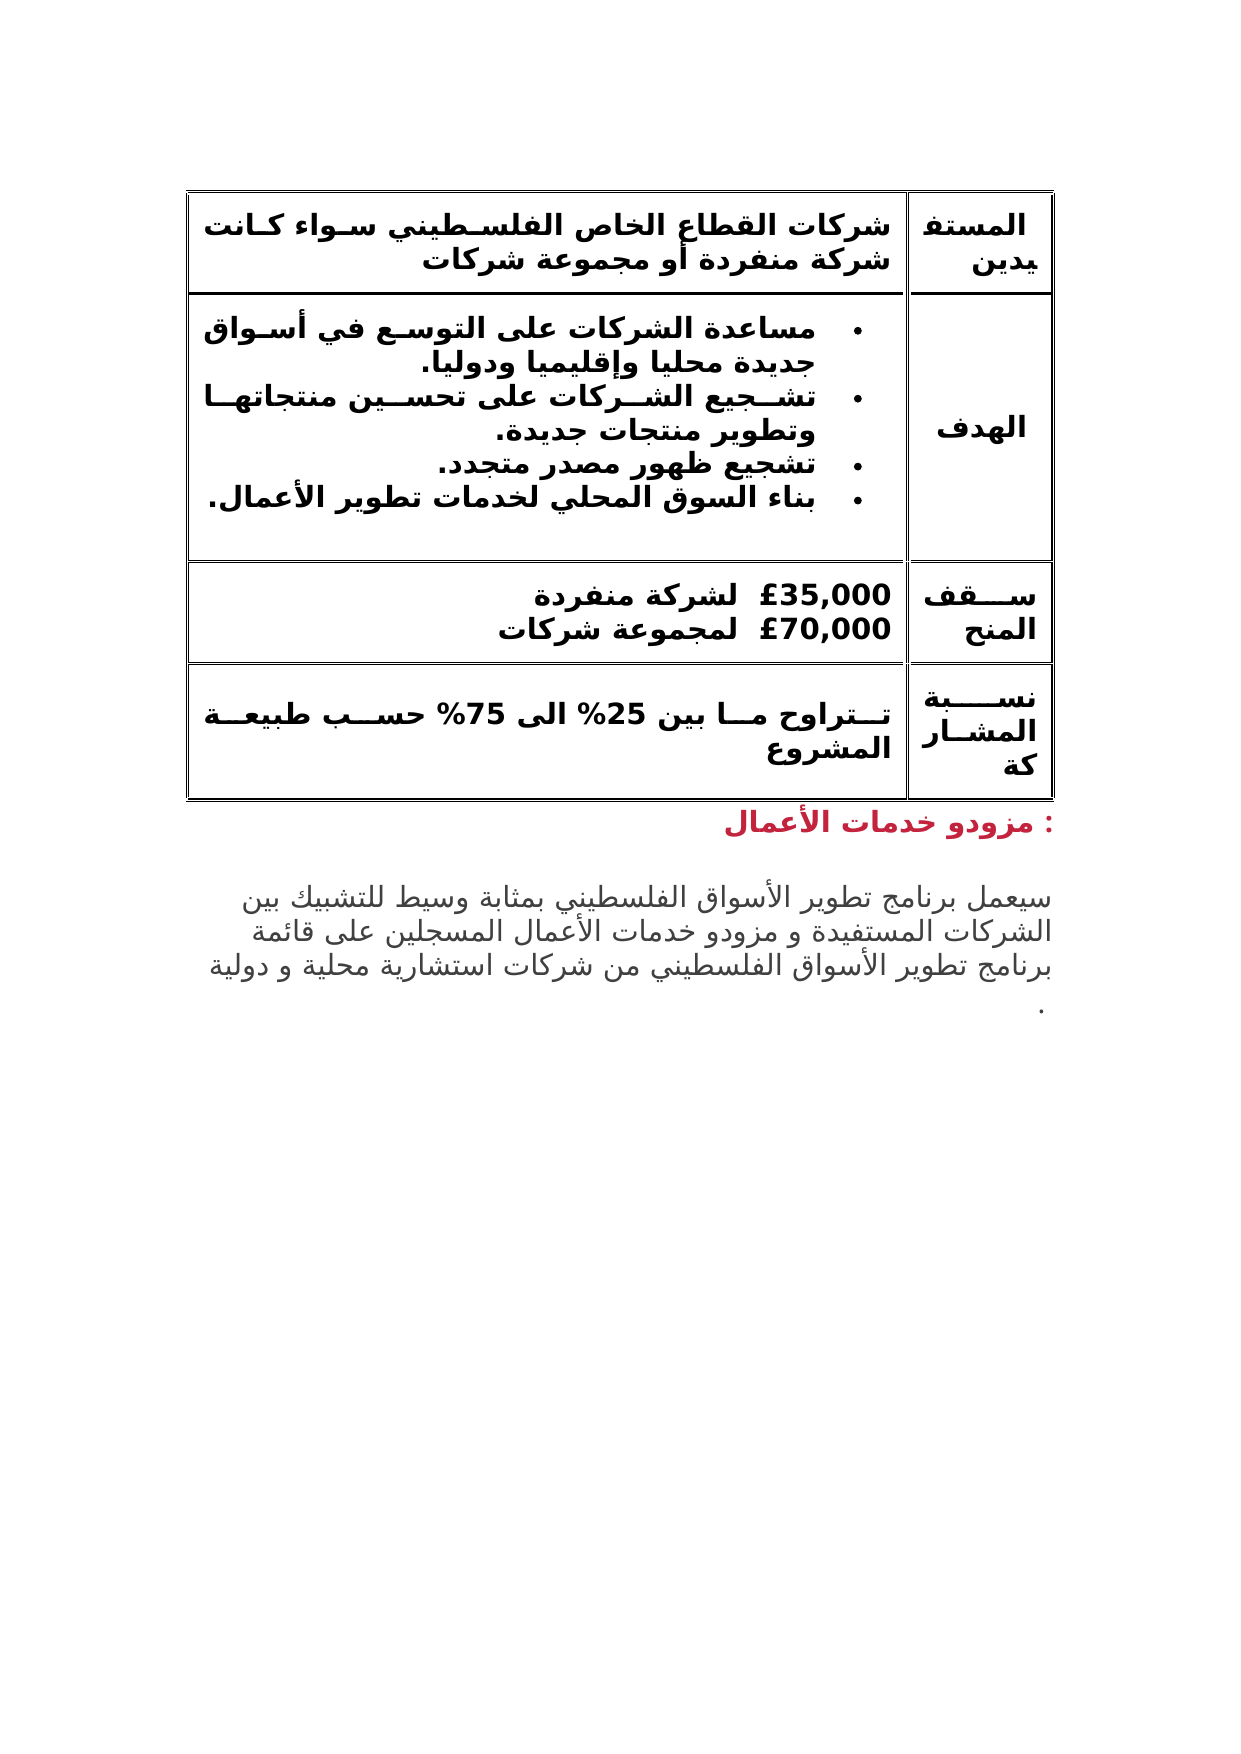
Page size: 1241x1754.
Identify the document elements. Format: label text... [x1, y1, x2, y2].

table_cell £35,000 لشركة منفردة £70,000 لمجموعة شركات [189, 560, 906, 662]
table_header المستفيدين [909, 193, 1053, 292]
table_cell نسبة المشاركة [908, 662, 1053, 798]
table_cell الهدف [909, 292, 1051, 559]
text مزودو خدمات الأعمال : [187, 802, 1053, 841]
table_cell تتراوح ما بين 25% الى 75% حسب طبيعة المشروع [188, 662, 907, 798]
text سيعمل برنامج تطوير الأسواق الفلسطيني بمثابة وسيط للتشبيك بين الشركات المستفيدة و مزودو خدمات الأعمال المسجلين على قائمة برنامج تطوير الأسواق الفلسطيني من شركات استشارية محلية و دولية . [187, 881, 1053, 1022]
table_cell سقف المنح [909, 560, 1052, 662]
table_header شركات القطاع الخاص الفلسطيني سواء كانت شركة منفردة أو مجموعة شركات [188, 193, 906, 292]
table_cell مساعدة الشركات على التوسع في أسواق جديدة محليا وإقليميا ودوليا. تشجيع الشركات على تحسين منتجاتها وتطوير منتجات جديدة. تشجيع ظهور مصدر متجدد. بناء السوق المحلي لخدمات تطوير الأعمال. [189, 292, 906, 559]
